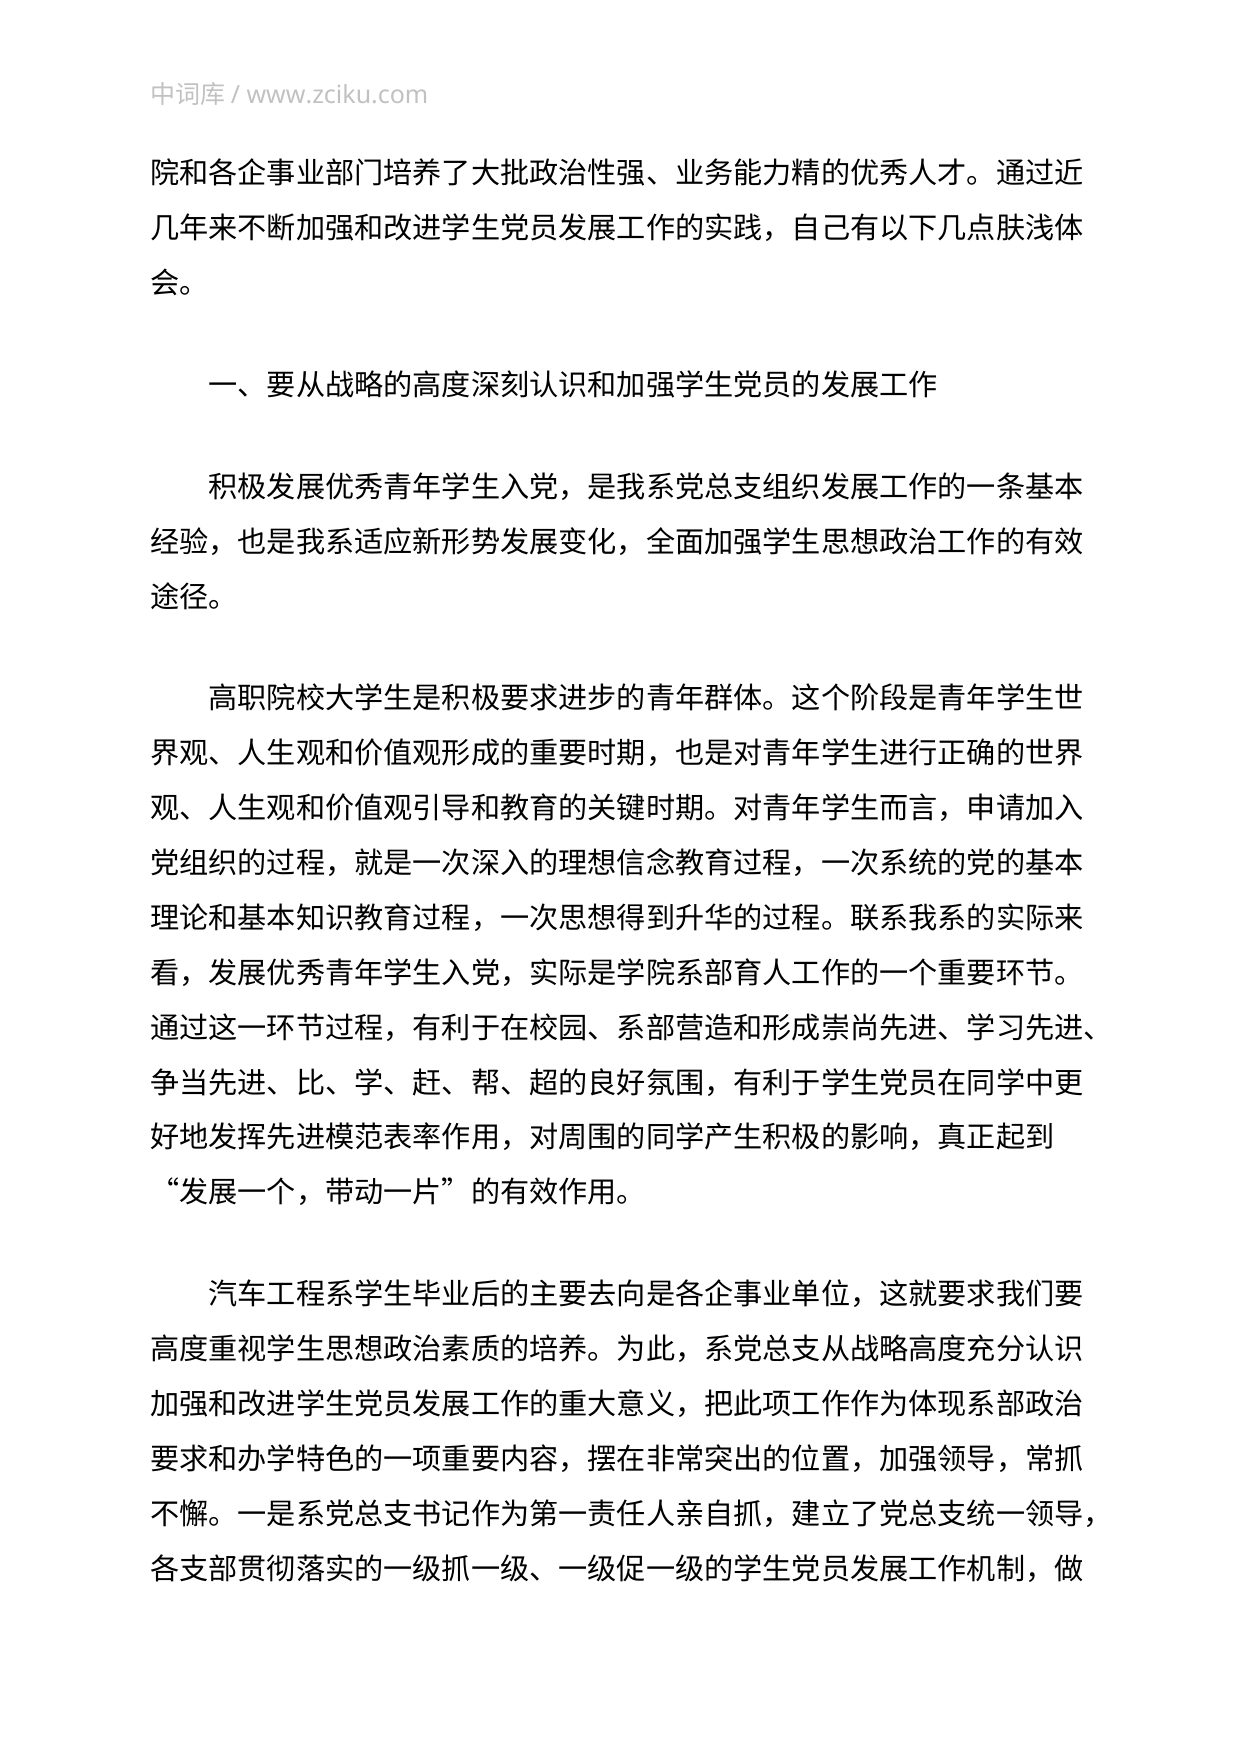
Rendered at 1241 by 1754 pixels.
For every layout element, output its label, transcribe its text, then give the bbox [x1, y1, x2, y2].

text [150, 150, 1090, 302]
text 高职院校大学生是积极要求进步的青年群体。这个阶段是青年学生世界观、人生观和价值观形成的重要时期，也是对青年学生进行正确的世界观、人生观和价值观引导和教育的关键时期。对青年学生而言，申请加入党组织的过程，就是一次深入的理想信念教育过程，一次系统的党的基本理论和基本知识教育过程，一次思想得到升华的过程。联系我系的实际来看，发展优秀青年学生入党，实际是学院系部育人工作的一个重要环节。通过这一环节过程，有利于在校园、系部营造和形成崇尚先进、学习先进、争当先进、比、学、赶、帮、超的良好氛围，有利于学生党员在同学中更好地发挥先进模范表率作用，对周围的同学产生积极的影响，真正起到“发展一个，带动一片”的有效作用。 [150, 675, 1090, 1211]
text 积极发展优秀青年学生入党，是我系党总支组织发展工作的一条基本经验，也是我系适应新形势发展变化，全面加强学生思想政治工作的有效途径。 [150, 463, 1090, 615]
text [150, 1271, 1090, 1587]
text 一、要从战略的高度深刻认识和加强学生党员的发展工作 [150, 362, 1090, 404]
